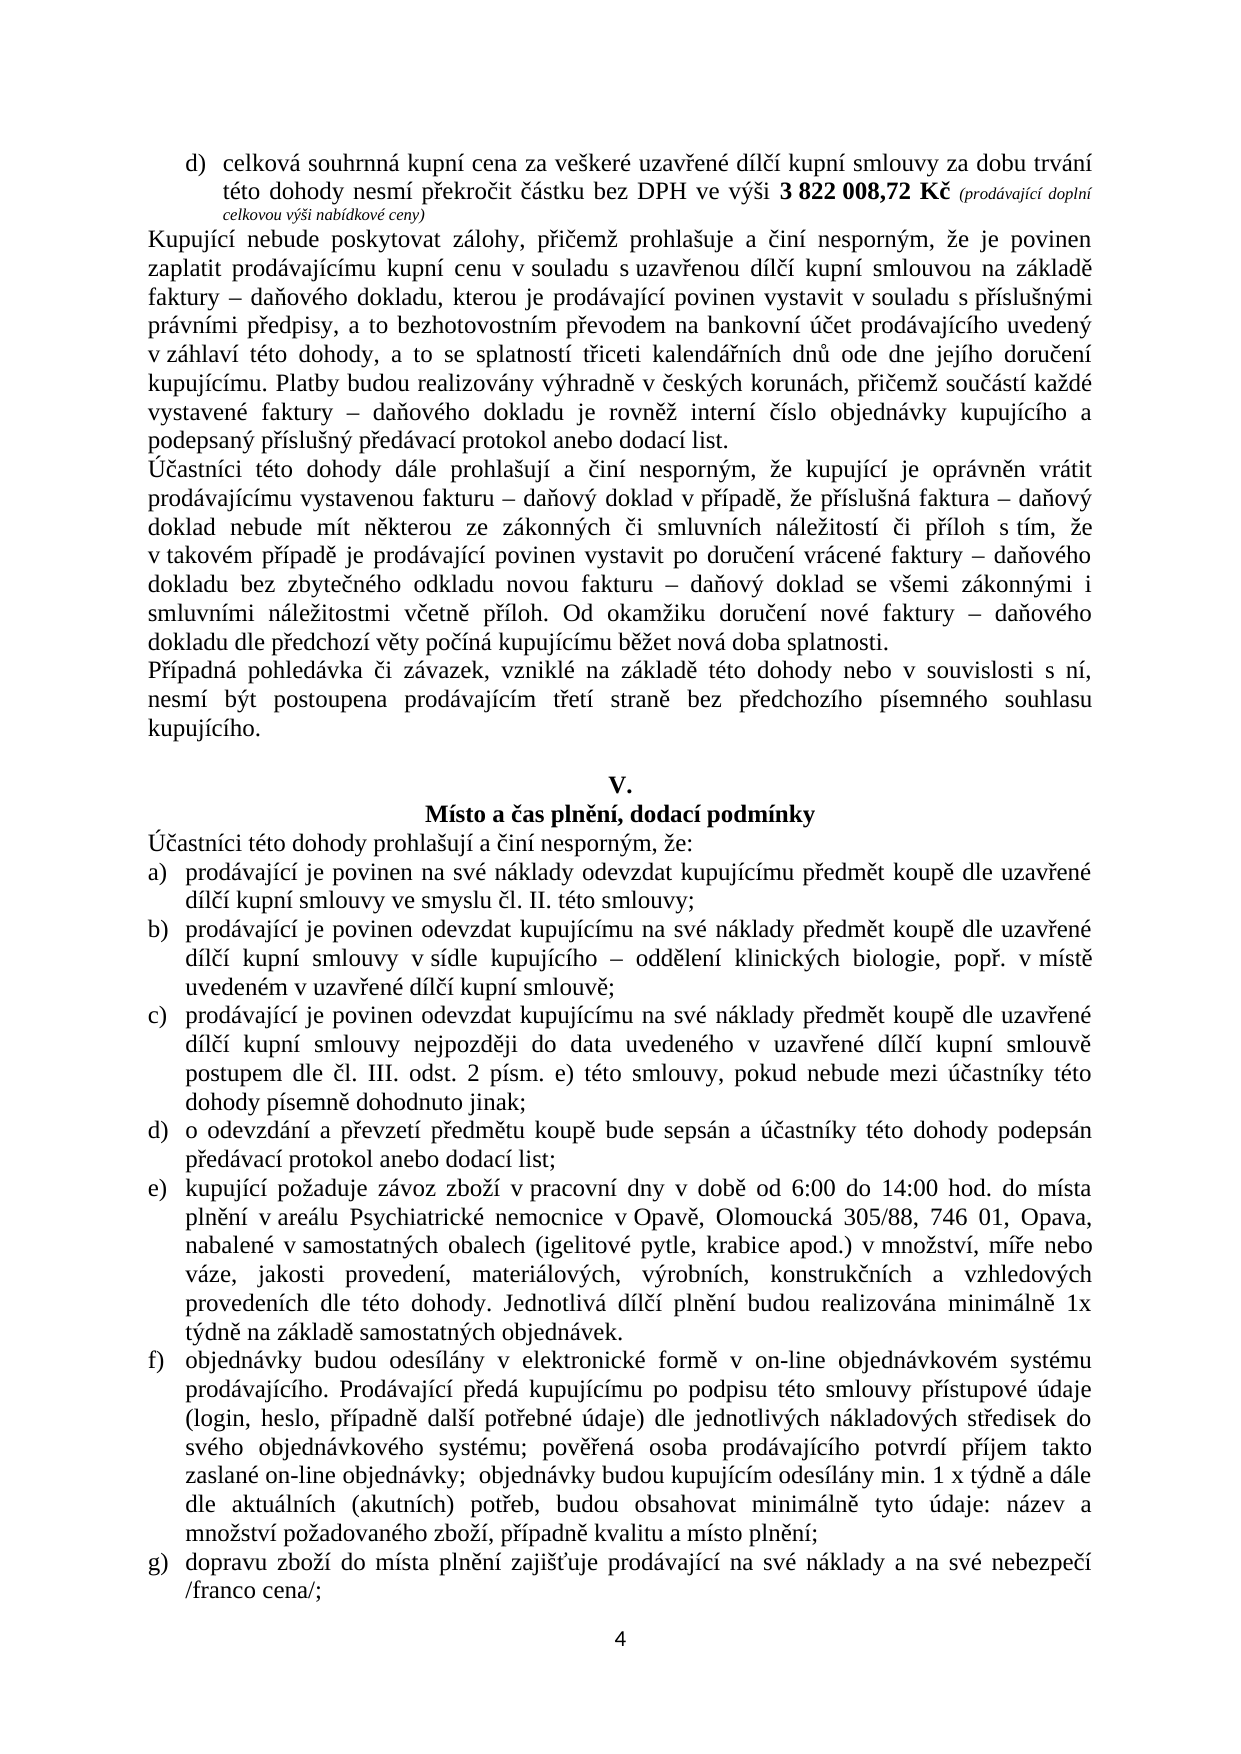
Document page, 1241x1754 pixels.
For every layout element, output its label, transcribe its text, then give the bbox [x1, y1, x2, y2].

list dopravu zboží do místa plnění zajišťuje prodávající na své náklady a na své nebezpečí /franco cena/; [148, 1547, 1093, 1604]
text V. [148, 771, 1093, 799]
list celková souhrnná kupní cena za veškeré uzavřené dílčí kupní smlouvy za dobu trvání této dohody nesmí překročit částku bez DPH ve výši 3 822 008,72 Kč (prodávající doplní celkovou výši nabídkové ceny) [185, 148, 1093, 224]
list kupující požaduje závoz zboží v pracovní dny v době od 6:00 do 14:00 hod. do místa plnění v areálu Psychiatrické nemocnice v Opavě, Olomoucká 305/88, 746 01, Opava, nabalené v samostatných obalech (igelitové pytle, krabice apod.) v množství, míře nebo váze, jakosti provedení, materiálových, výrobních, konstrukčních a vzhledových provedeních dle této dohody. Jednotlivá dílčí plnění budou realizována minimálně 1x týdně na základě samostatných objednávek. [148, 1173, 1093, 1346]
list o odevzdání a převzetí předmětu koupě bude sepsán a účastníky této dohody podepsán předávací protokol anebo dodací list; [148, 1116, 1093, 1173]
text Účastníci této dohody prohlašují a činí nesporným, že: [148, 828, 1093, 857]
text Případná pohledávka či závazek, vzniklé na základě této dohody nebo v souvislosti s ní, nesmí být postoupena prodávajícím třetí straně bez předchozího písemného souhlasu kupujícího. [148, 656, 1093, 742]
list prodávající je povinen na své náklady odevzdat kupujícímu předmět koupě dle uzavřené dílčí kupní smlouvy ve smyslu čl. II. této smlouvy; [148, 857, 1093, 914]
list Kupující nebude poskytovat zálohy, přičemž prohlašuje a činí nesporným, že je povinen zaplatit prodávajícímu kupní cenu v souladu s uzavřenou dílčí kupní smlouvou na základě faktury – daňového dokladu, kterou je prodávající povinen vystavit v souladu s příslušnými právními předpisy, a to bezhotovostním převodem na bankovní účet prodávajícího uvedený v záhlaví této dohody, a to se splatností třiceti kalendářních dnů ode dne jejího doručení kupujícímu. Platby budou realizovány výhradně v českých korunách, přičemž součástí každé vystavené faktury – daňového dokladu je rovněž interní číslo objednávky kupujícího a podepsaný příslušný předávací protokol anebo dodací list. [148, 224, 1093, 454]
list prodávající je povinen odevzdat kupujícímu na své náklady předmět koupě dle uzavřené dílčí kupní smlouvy v sídle kupujícího – oddělení klinických biologie, popř. v místě uvedeném v uzavřené dílčí kupní smlouvě; [148, 914, 1093, 1001]
text Místo a čas plnění, dodací podmínky [148, 799, 1093, 828]
list objednávky budou odesílány v elektronické formě v on-line objednávkovém systému prodávajícího. Prodávající předá kupujícímu po podpisu této smlouvy přístupové údaje (login, heslo, případně další potřebné údaje) dle jednotlivých nákladových středisek do svého objednávkového systému; pověřená osoba prodávajícího potvrdí příjem takto zaslané on-line objednávky; objednávky budou kupujícím odesílány min. 1 x týdně a dále dle aktuálních (akutních) potřeb, budou obsahovat minimálně tyto údaje: název a množství požadovaného zboží, případně kvalitu a místo plnění; [148, 1346, 1093, 1547]
text Účastníci této dohody dále prohlašují a činí nesporným, že kupující je oprávněn vrátit prodávajícímu vystavenou fakturu – daňový doklad v případě, že příslušná faktura – daňový doklad nebude mít některou ze zákonných či smluvních náležitostí či příloh s tím, že v takovém případě je prodávající povinen vystavit po doručení vrácené faktury – daňového dokladu bez zbytečného odkladu novou fakturu – daňový doklad se všemi zákonnými i smluvními náležitostmi včetně příloh. Od okamžiku doručení nové faktury – daňového dokladu dle předchozí věty počíná kupujícímu běžet nová doba splatnosti. [148, 454, 1093, 656]
list prodávající je povinen odevzdat kupujícímu na své náklady předmět koupě dle uzavřené dílčí kupní smlouvy nejpozději do data uvedeného v uzavřené dílčí kupní smlouvě postupem dle čl. III. odst. 2 písm. e) této smlouvy, pokud nebude mezi účastníky této dohody písemně dohodnuto jinak; [148, 1001, 1093, 1116]
